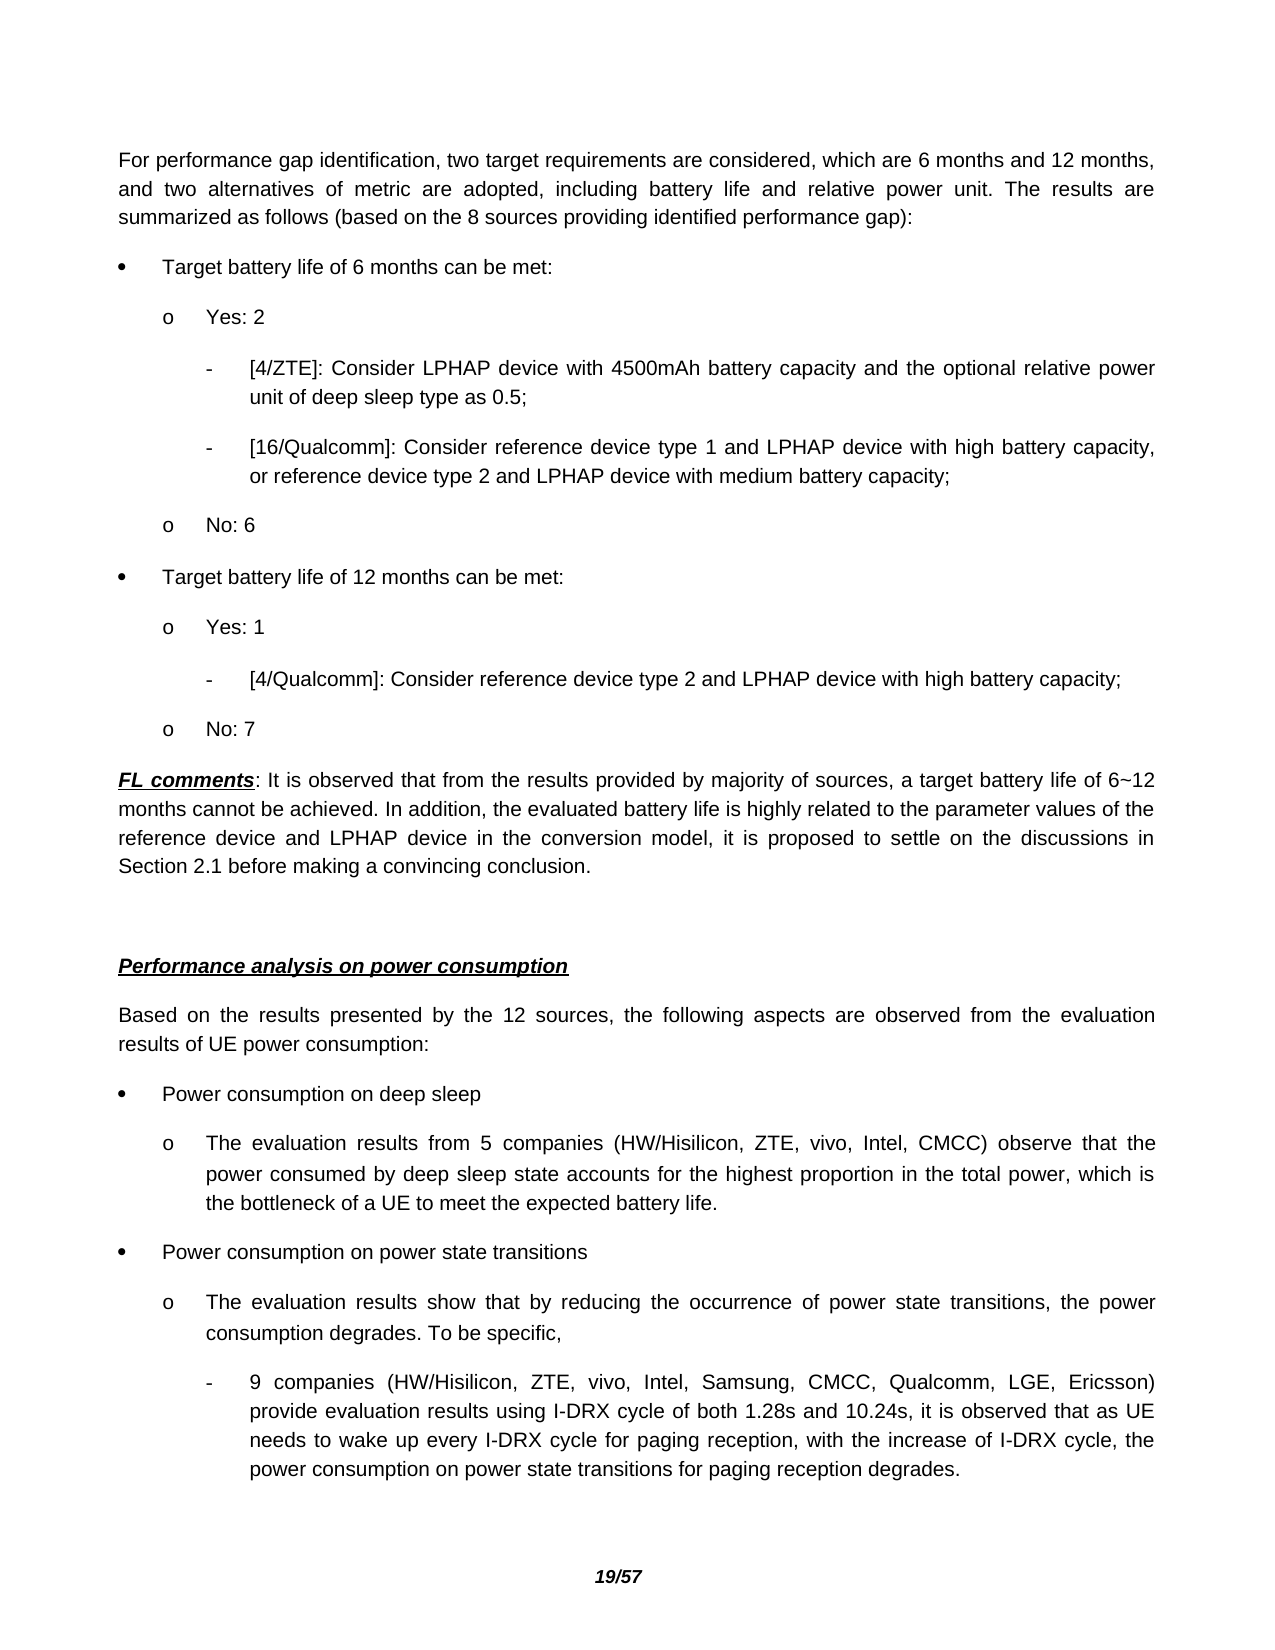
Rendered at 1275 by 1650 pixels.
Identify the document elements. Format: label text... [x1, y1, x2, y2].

list The evaluation results show that by reducing the occurrence of power state transitions, the power consumption degrades. To be specific, [162, 1290, 1157, 1344]
list 9 companies (HW/Hisilicon, ZTE, vivo, Intel, Samsung, CMCC, Qualcomm, LGE, Ericsson) provide evaluation results using I-DRX cycle of both 1.28s and 10.24s, it is observed that as UE needs to wake up every I-DRX cycle for paging reception, with the increase of I-DRX cycle, the power consumption on power state transitions for paging reception degrades. [206, 1370, 1157, 1480]
list [4/Qualcomm]: Consider reference device type 2 and LPHAP device with high battery capacity; [206, 667, 1157, 691]
list No: 7 [162, 716, 1157, 742]
list Yes: 2 [162, 304, 1157, 330]
text Performance analysis on power consumption [118, 953, 1157, 977]
list Yes: 1 [162, 615, 1157, 641]
text For performance gap identification, two target requirements are considered, which are 6 months and 12 months, and two alternatives of metric are adopted, including battery life and relative power unit. The results are summarized as follows (based on the 8 sources providing identified performance gap): [118, 148, 1157, 229]
list [16/Qualcomm]: Consider reference device type 1 and LPHAP device with high battery capacity, or reference device type 2 and LPHAP device with medium battery capacity; [206, 435, 1157, 488]
list Target battery life of 6 months can be met: [118, 255, 1157, 279]
list The evaluation results from 5 companies (HW/Hisilicon, ZTE, vivo, Intel, CMCC) observe that the power consumed by deep sleep state accounts for the highest proportion in the total power, which is the bottleneck of a UE to meet the expected battery life. [162, 1131, 1157, 1214]
list Power consumption on deep sleep [118, 1081, 1157, 1106]
list Power consumption on power state transitions [118, 1240, 1157, 1264]
list No: 6 [162, 513, 1157, 539]
list Target battery life of 12 months can be met: [118, 565, 1157, 589]
list [4/ZTE]: Consider LPHAP device with 4500mAh battery capacity and the optional relative power unit of deep sleep type as 0.5; [206, 356, 1157, 409]
text FL comments: It is observed that from the results provided by majority of sources, a target battery life of 6~12 months cannot be achieved. In addition, the evaluated battery life is highly related to the parameter values of the reference device and LPHAP device in the conversion model, it is proposed to settle on the discussions in Section 2.1 before making a convincing conclusion. [118, 768, 1157, 878]
text Based on the results presented by the 12 sources, the following aspects are observed from the evaluation results of UE power consumption: [118, 1003, 1157, 1056]
